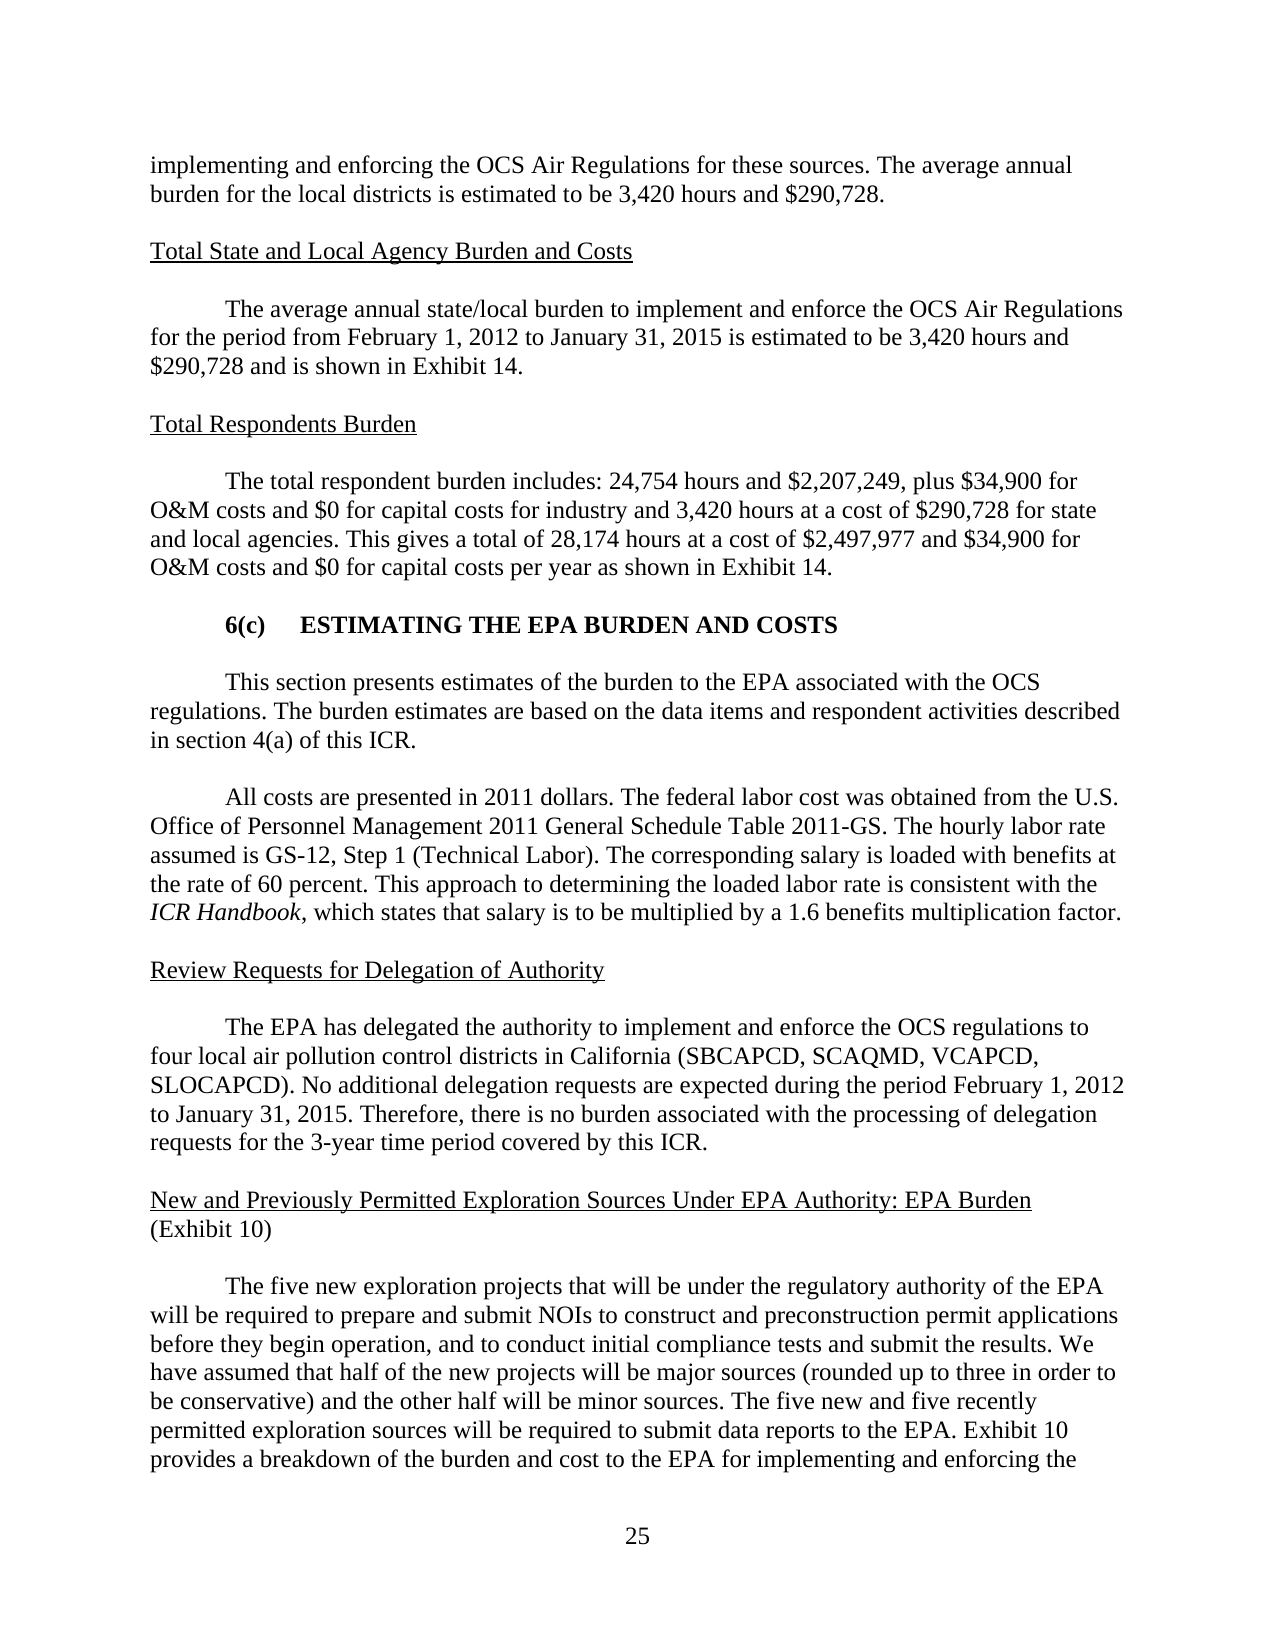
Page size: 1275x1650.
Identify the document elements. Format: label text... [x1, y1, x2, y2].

text New and Previously Permitted Exploration Sources Under EPA Authority: EPA Burden (Exhibit 10) [150, 1185, 1125, 1242]
text Total Respondents Burden [150, 409, 1125, 437]
text 6(c) ESTIMATING THE EPA BURDEN AND COSTS [150, 610, 1125, 639]
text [150, 1271, 1125, 1472]
text All costs are presented in 2011 dollars. The federal labor cost was obtained from the U.S. Office of Personnel Management 2011 General Schedule Table 2011-GS. The hourly labor rate assumed is GS-12, Step 1 (Technical Labor). The corresponding salary is loaded with benefits at the rate of 60 percent. This approach to determining the loaded labor rate is consistent with the ICR Handbook, which states that salary is to be multiplied by a 1.6 benefits multiplication factor. [150, 782, 1125, 926]
text Total State and Local Agency Burden and Costs [150, 236, 1125, 265]
text The EPA has delegated the authority to implement and enforce the OCS regulations to four local air pollution control districts in (SBCAPCD, SCAQMD, VCAPCD, SLOCAPCD). No additional delegation requests are expected during the period February 1, 2012 to January 31, 2015. Therefore, there is no burden associated with the processing of delegation requests for the 3-year time period covered by this ICR. [150, 1012, 1125, 1156]
text This section presents estimates of the burden to the EPA associated with the OCS regulations. The burden estimates are based on the data items and respondent activities described in section 4(a) of this ICR. [150, 667, 1125, 754]
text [150, 150, 1125, 207]
text Review Requests for Delegation of Authority [150, 955, 1125, 984]
text The average annual state/local burden to implement and enforce the OCS Air Regulations for the period from February 1, 2012 to January 31, 2015 is estimated to be 3,420 hours and $290,728 and is shown in Exhibit 14. [150, 294, 1125, 380]
text The total respondent burden includes: 24,754 hours and $2,207,249, plus $34,900 for O&M costs and $0 for capital costs for industry and 3,420 hours at a cost of $290,728 for state and local agencies. This gives a total of 28,174 hours at a cost of $2,497,977 and $34,900 for O&M costs and $0 for capital costs per year as shown in Exhibit 14. [150, 466, 1125, 581]
